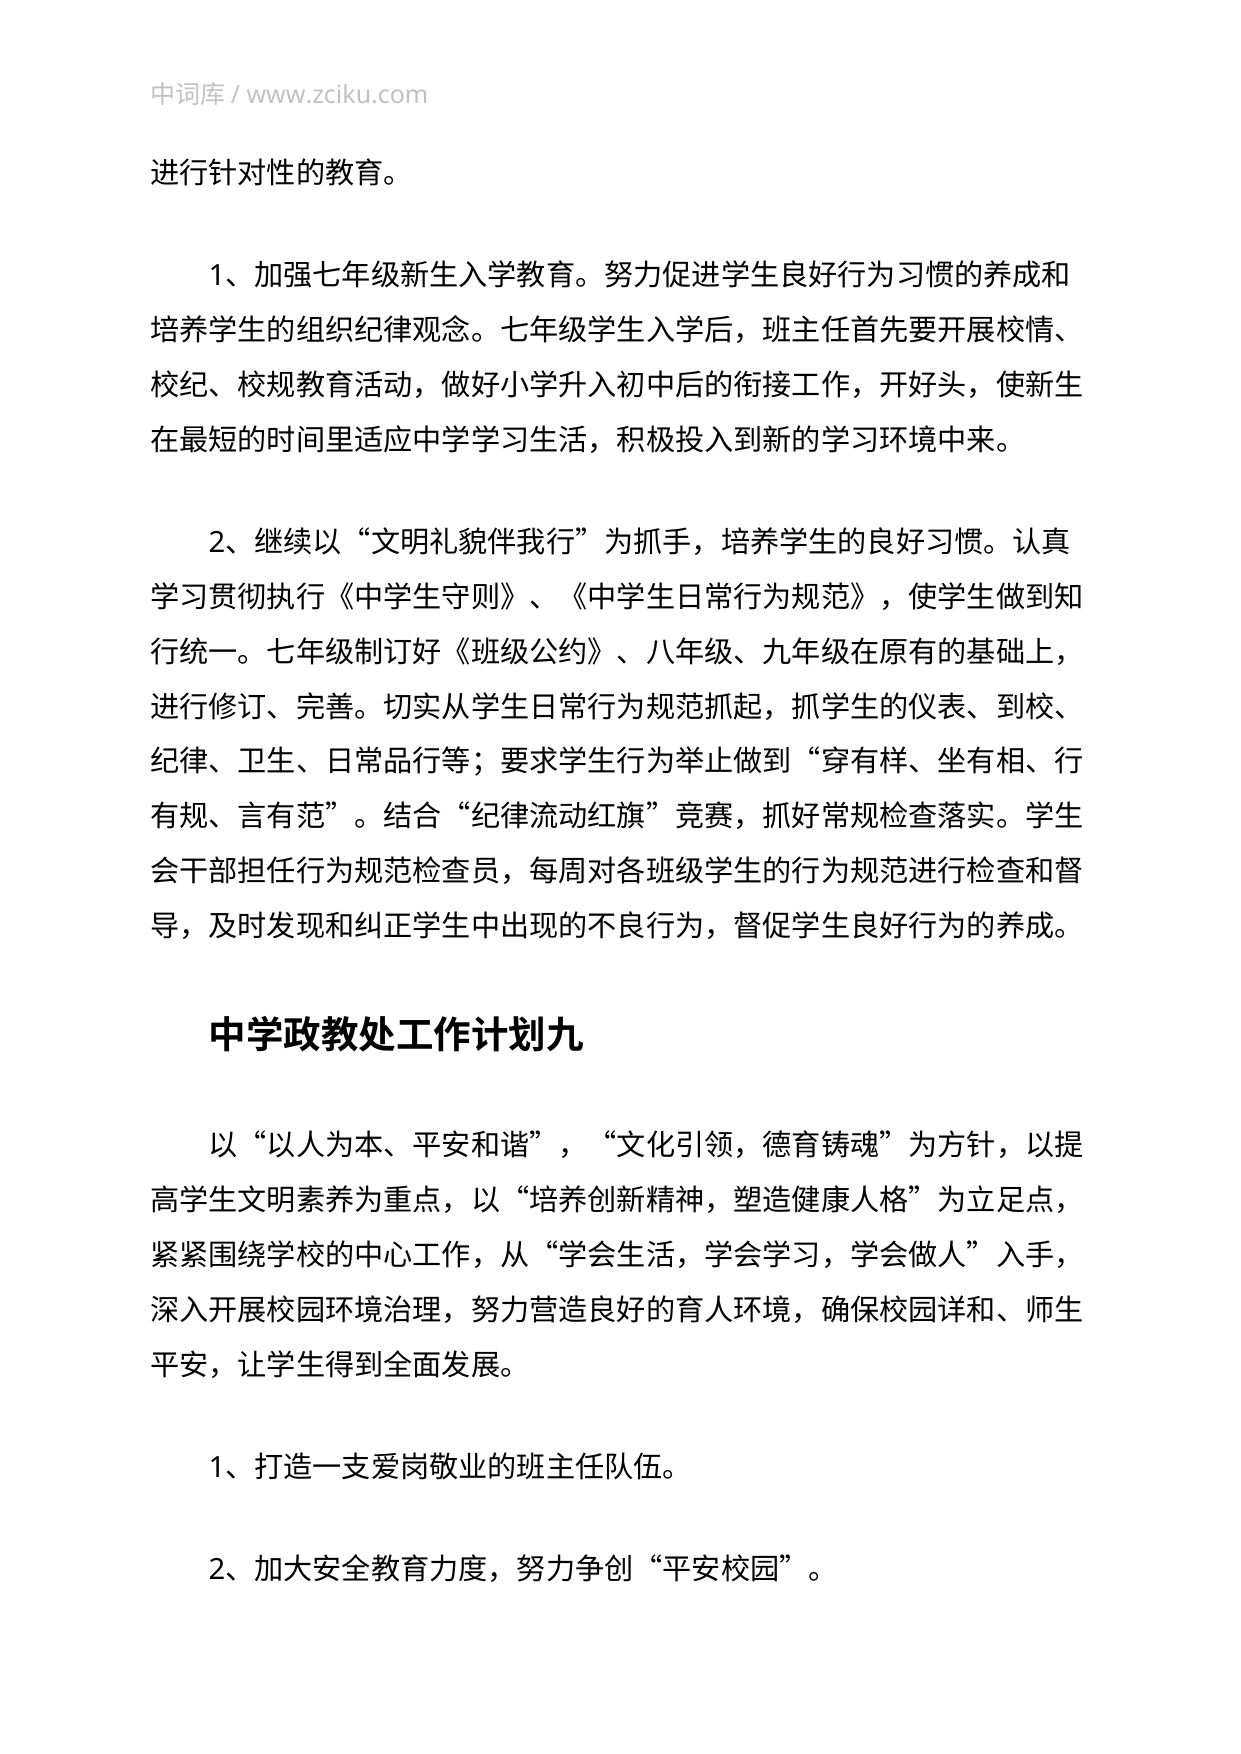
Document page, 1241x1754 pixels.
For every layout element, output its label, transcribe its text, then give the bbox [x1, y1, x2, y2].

text 2、加大安全教育力度，努力争创“平安校园”。 [150, 1545, 1090, 1588]
text 中学政教处工作计划九 [150, 1004, 1090, 1059]
text 以“以人为本、平安和谐”，“文化引领，德育铸魂”为方针，以提高学生文明素养为重点，以“培养创新精神，塑造健康人格”为立足点，紧紧围绕学校的中心工作，从“学会生活，学会学习，学会做人”入手，深入开展校园环境治理，努力营造良好的育人环境，确保校园详和、师生平安，让学生得到全面发展。 [150, 1122, 1090, 1384]
text 1、加强七年级新生入学教育。努力促进学生良好行为习惯的养成和培养学生的组织纪律观念。七年级学生入学后，班主任首先要开展校情、校纪、校规教育活动，做好小学升入初中后的衔接工作，开好头，使新生在最短的时间里适应中学学习生活，积极投入到新的学习环境中来。 [150, 252, 1090, 459]
text 2、继续以“文明礼貌伴我行”为抓手，培养学生的良好习惯。认真学习贯彻执行《中学生守则》、《中学生日常行为规范》，使学生做到知行统一。七年级制订好《班级公约》、八年级、九年级在原有的基础上，进行修订、完善。切实从学生日常行为规范抓起，抓学生的仪表、到校、纪律、卫生、日常品行等；要求学生行为举止做到“穿有样、坐有相、行有规、言有范”。结合“纪律流动红旗”竞赛，抓好常规检查落实。学生会干部担任行为规范检查员，每周对各班级学生的行为规范进行检查和督导，及时发现和纠正学生中出现的不良行为，督促学生良好行为的养成。 [150, 518, 1090, 945]
text 1、打造一支爱岗敬业的班主任队伍。 [150, 1443, 1090, 1486]
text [150, 150, 1090, 192]
